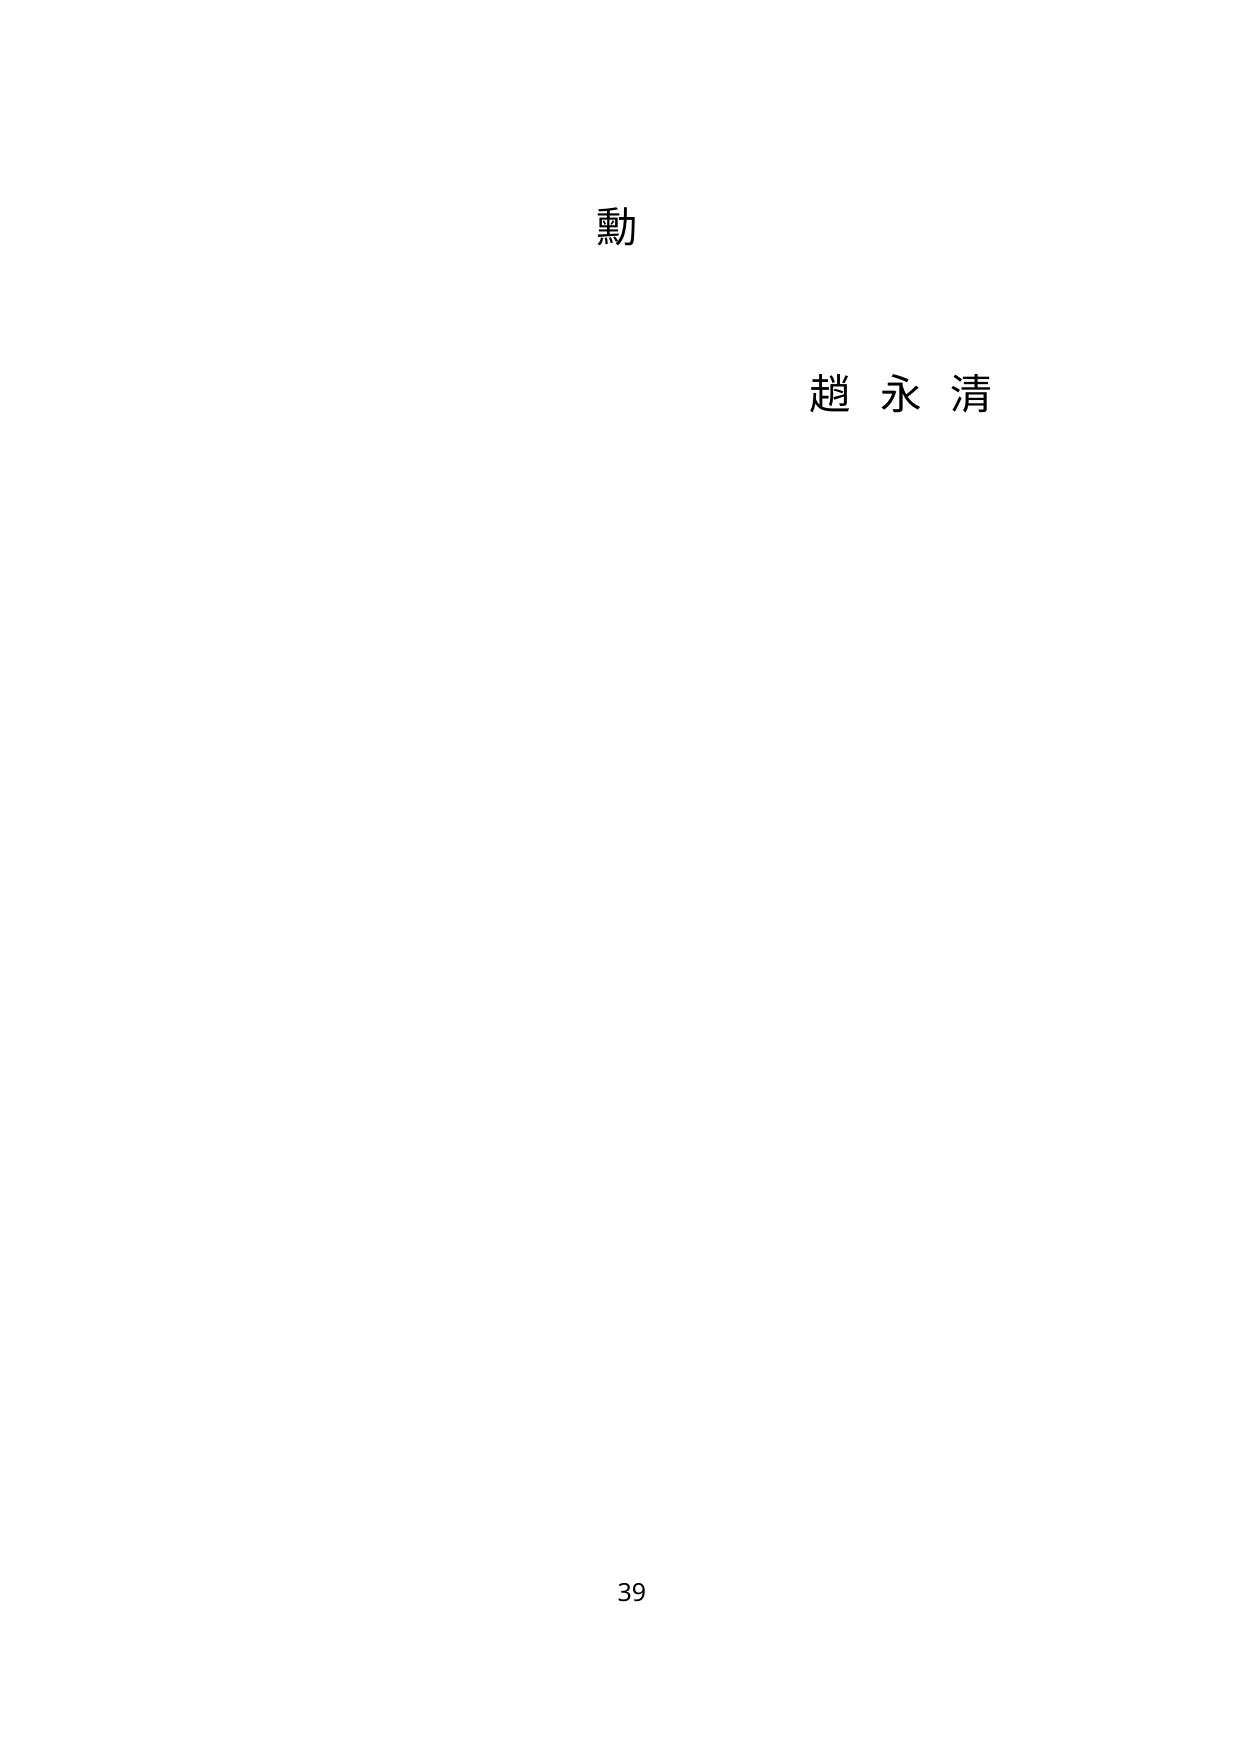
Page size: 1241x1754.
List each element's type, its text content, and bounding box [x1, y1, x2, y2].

text 趙永清 [792, 344, 1092, 439]
text 調查委員：劉德勳 [561, 177, 1092, 272]
